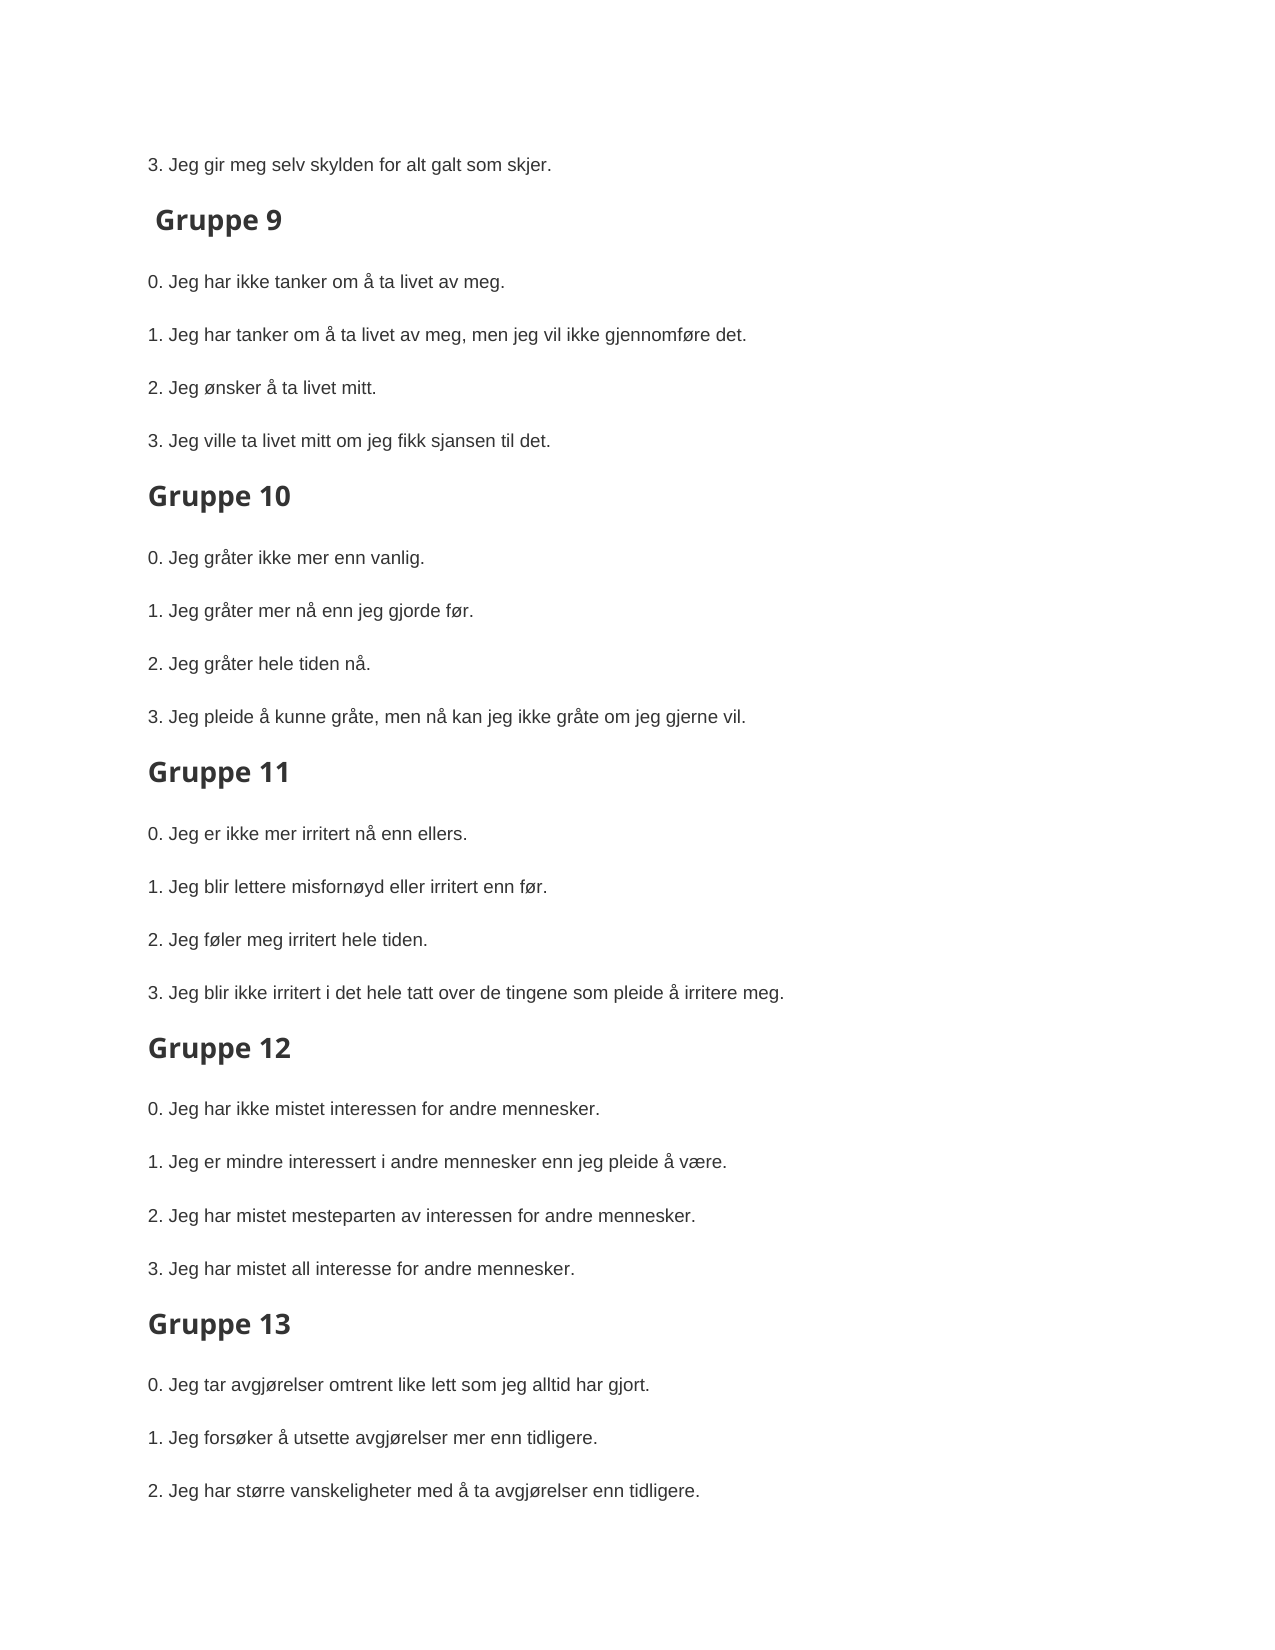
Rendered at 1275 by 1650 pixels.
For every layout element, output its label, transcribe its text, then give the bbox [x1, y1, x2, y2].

text 2. Jeg har mistet mesteparten av interessen for andre mennesker. [148, 1198, 1127, 1226]
text Gruppe 13 [148, 1304, 1127, 1342]
text 2. Jeg gråter hele tiden nå. [148, 646, 1127, 674]
text 2. Jeg føler meg irritert hele tiden. [148, 922, 1127, 950]
text 1. Jeg er mindre interessert i andre mennesker enn jeg pleide å være. [148, 1145, 1127, 1173]
text 3. Jeg blir ikke irritert i det hele tatt over de tingene som pleide å irritere meg. [148, 975, 1127, 1003]
text 2. Jeg ønsker å ta livet mitt. [148, 370, 1127, 398]
text Gruppe 11 [148, 752, 1127, 791]
text 1. Jeg forsøker å utsette avgjørelser mer enn tidligere. [148, 1421, 1127, 1449]
text 3. Jeg ville ta livet mitt om jeg fikk sjansen til det. [148, 423, 1127, 452]
text Gruppe 12 [148, 1028, 1127, 1067]
text 0. Jeg har ikke tanker om å ta livet av meg. [148, 264, 1127, 292]
text 3. Jeg pleide å kunne gråte, men nå kan jeg ikke gråte om jeg gjerne vil. [148, 699, 1127, 727]
text Gruppe 9 [148, 201, 1127, 239]
text 2. Jeg har større vanskeligheter med å ta avgjørelser enn tidligere. [148, 1474, 1127, 1502]
text 1. Jeg blir lettere misfornøyd eller irritert enn før. [148, 869, 1127, 897]
text 1. Jeg gråter mer nå enn jeg gjorde før. [148, 593, 1127, 621]
text 0. Jeg tar avgjørelser omtrent like lett som jeg alltid har gjort. [148, 1367, 1127, 1396]
text 3. Jeg har mistet all interesse for andre mennesker. [148, 1251, 1127, 1279]
text 1. Jeg har tanker om å ta livet av meg, men jeg vil ikke gjennomføre det. [148, 317, 1127, 345]
text 0. Jeg er ikke mer irritert nå enn ellers. [148, 816, 1127, 844]
text 3. Jeg gir meg selv skylden for alt galt som skjer. [148, 148, 1127, 176]
text Gruppe 10 [148, 477, 1127, 515]
text 0. Jeg gråter ikke mer enn vanlig. [148, 540, 1127, 568]
text 0. Jeg har ikke mistet interessen for andre mennesker. [148, 1092, 1127, 1120]
